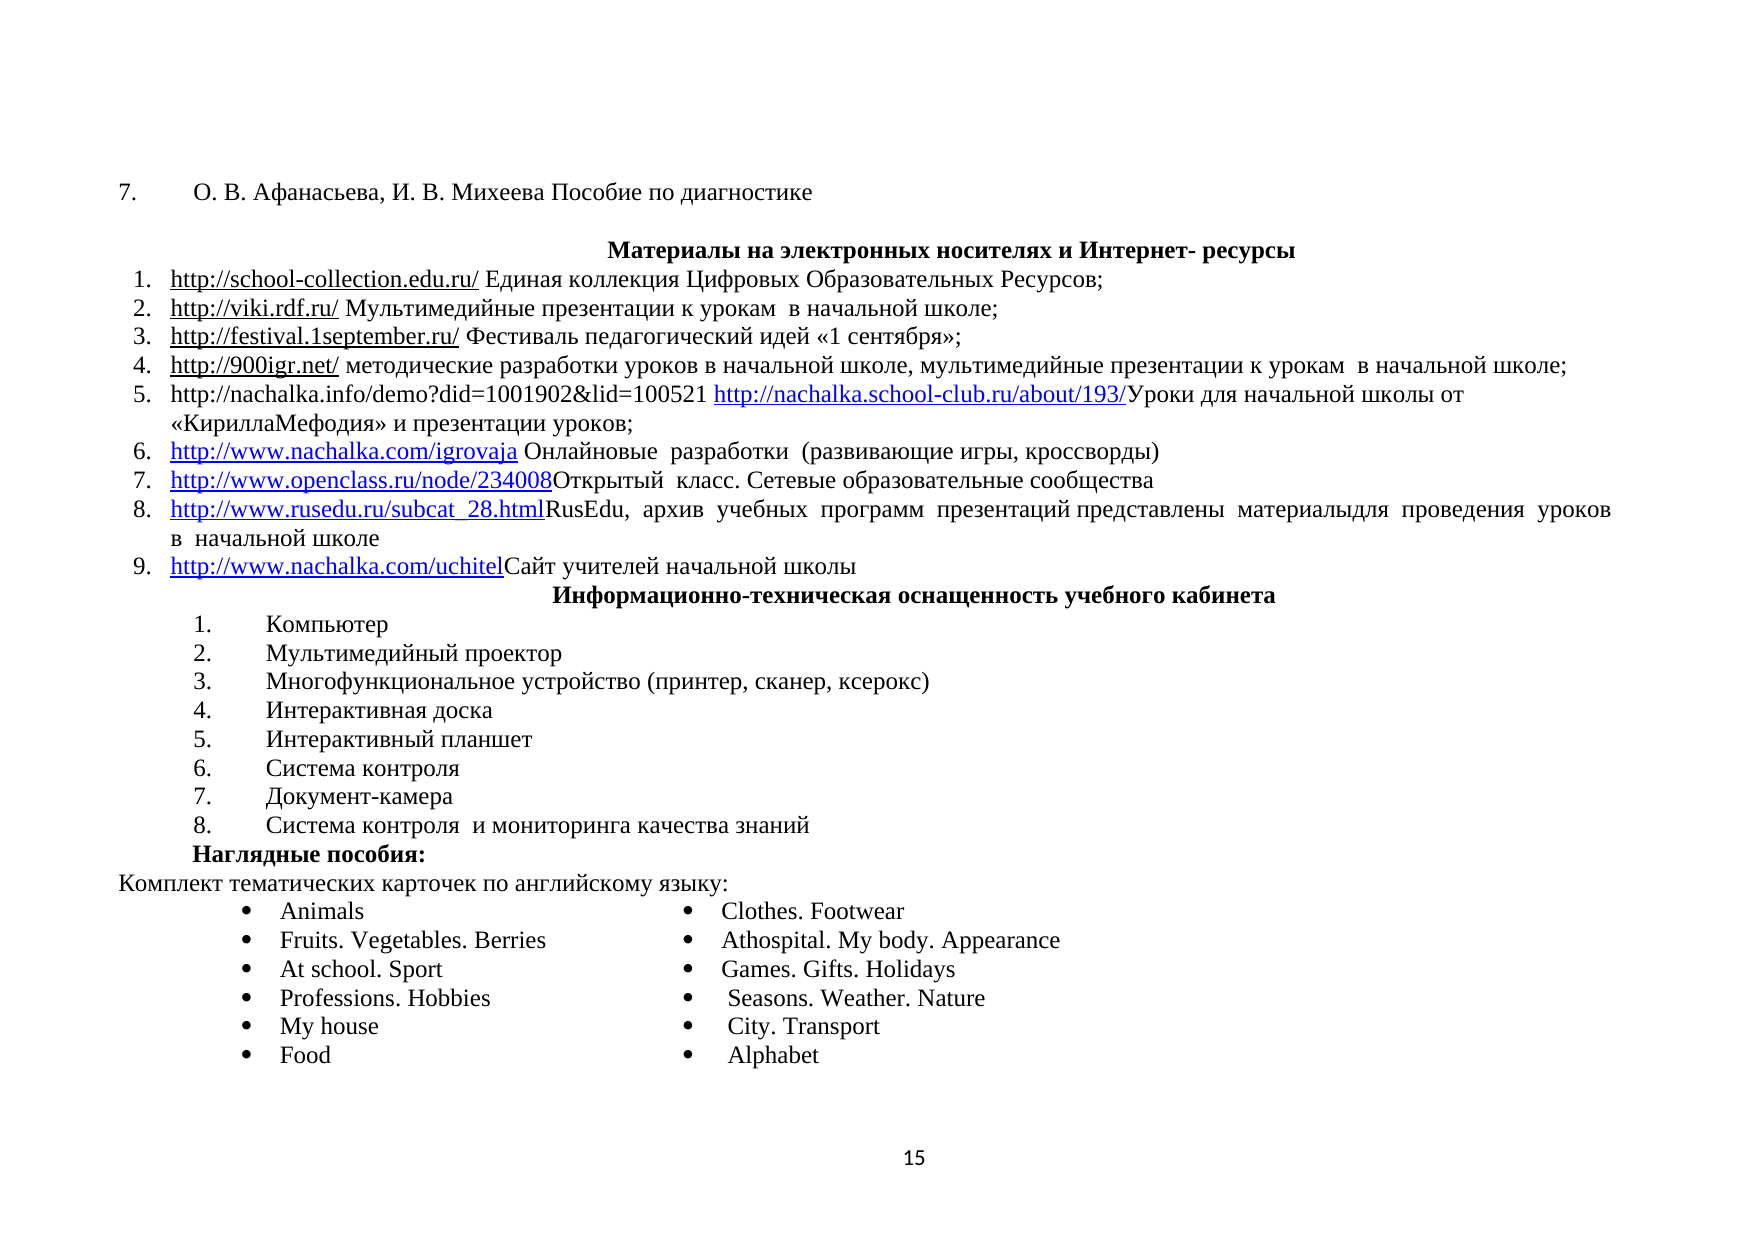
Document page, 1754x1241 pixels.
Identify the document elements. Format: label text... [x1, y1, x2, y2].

list Система контроля и мониторинга качества знаний [118, 810, 1636, 839]
list http://www.nachalka.com/igrovaja Онлайновые разработки (развивающие игры, кроссворды) [133, 436, 1636, 465]
list Компьютер [118, 609, 1636, 638]
list Материалы на электронных носителях и Интернет- ресурсы [193, 235, 1636, 264]
list http://nachalka.info/demo?did=1001902&lid=100521 http://nachalka.school-club.ru/about/193/Уроки для начальной школы от «КириллаМефодия» и презентации уроков; [133, 379, 1636, 436]
list Интерактивный планшет [118, 724, 1636, 753]
table_header Clothes. Footwear Athospital. My body. Appearance Games. Gifts. Holidays Seasons. Weather. Nature City. Transport Alphabet [635, 896, 1163, 1069]
list http://festival.1september.ru/ Фестиваль педагогический идей «1 сентября»; [133, 321, 1636, 350]
list Интерактивная доска [118, 695, 1636, 724]
text Комплект тематических карточек по английскому языку: [118, 868, 1636, 896]
table_header Animals Fruits. Vegetables. Berries At school. Sport Professions. Hobbies My house Food [193, 896, 635, 1069]
list Мультимедийный проектор [118, 638, 1636, 666]
list Система контроля [118, 753, 1636, 781]
text Наглядные пособия: [118, 839, 1636, 868]
list http://viki.rdf.ru/ Мультимедийные презентации к урокам в начальной школе; [133, 293, 1636, 321]
list http://www.openclass.ru/node/234008Открытый класс. Сетевые образовательные сообщества [133, 465, 1636, 494]
list O. В. Афанасьева, И. В. Михеева Пособие по диагностике [118, 177, 1636, 206]
list http://www.rusedu.ru/subcat_28.htmlRusEdu, архив учебных программ презентаций представлены материалыдля проведения уроков в начальной школе [133, 494, 1636, 551]
text Информационно-техническая оснащенность учебного кабинета [118, 580, 1636, 609]
list http://www.nachalka.com/uchitelСайт учителей начальной школы [133, 551, 1636, 580]
list http://900igr.net/ методические разработки уроков в начальной школе, мультимедийные презентации к урокам в начальной школе; [133, 350, 1636, 379]
list http://school-collection.edu.ru/ Единая коллекция Цифровых Образовательных Ресурсов; [133, 264, 1636, 293]
list Многофункциональное устройство (принтер, сканер, ксерокс) [118, 666, 1636, 695]
list Документ-камера [118, 781, 1636, 810]
